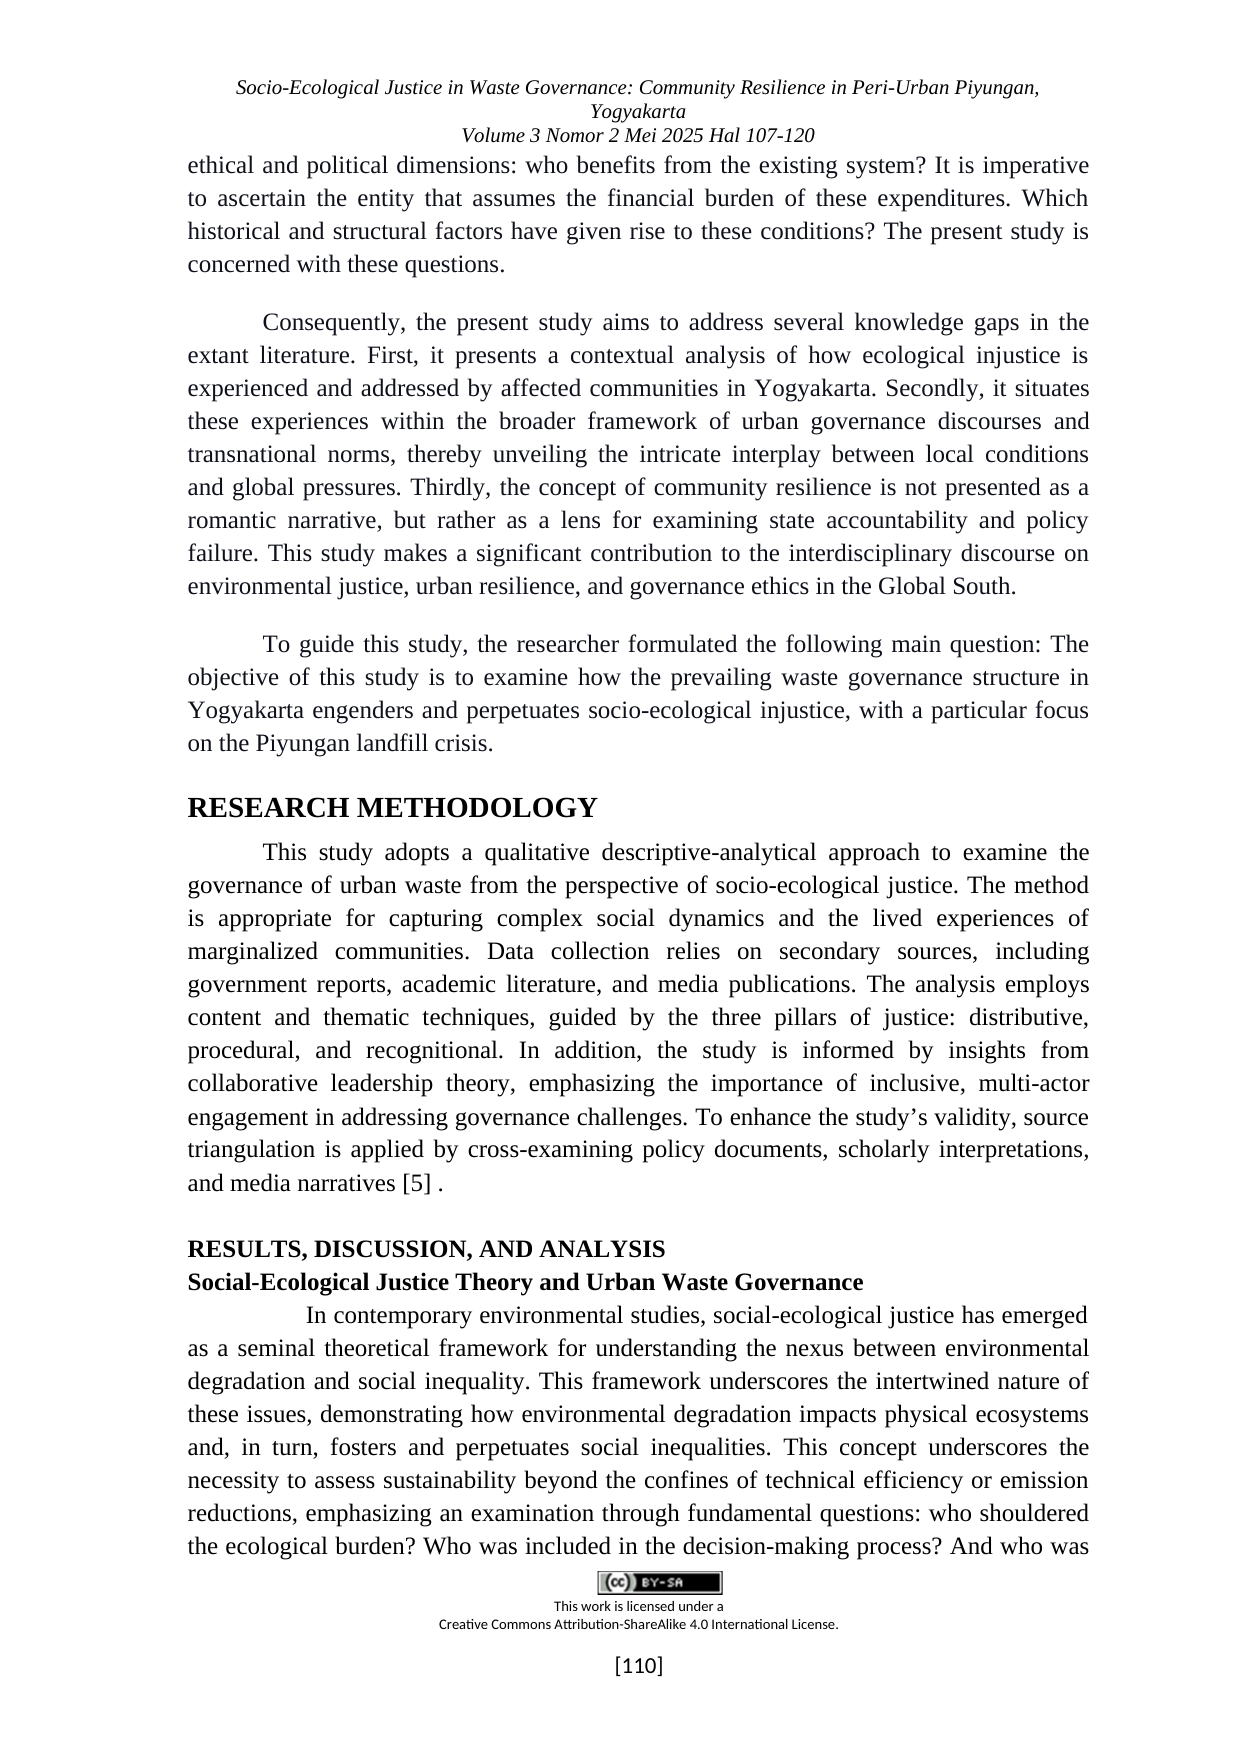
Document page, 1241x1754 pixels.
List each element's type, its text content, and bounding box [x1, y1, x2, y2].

text This study adopts a qualitative descriptive-analytical approach to examine the governance of urban waste from the perspective of socio-ecological justice. The method is appropriate for capturing complex social dynamics and the lived experiences of marginalized communities. Data collection relies on secondary sources, including government reports, academic literature, and media publications. The analysis employs content and thematic techniques, guided by the three pillars of justice: distributive, procedural, and recognitional. In addition, the study is informed by insights from collaborative leadership theory, emphasizing the importance of inclusive, multi-actor engagement in addressing governance challenges. To enhance the study’s validity, source triangulation is applied by cross-examining policy documents, scholarly interpretations, and media narratives . [187, 837, 1090, 1196]
text RESULTS, DISCUSSION, AND ANALYSIS [187, 1234, 1090, 1262]
subtitle RESEARCH METHODOLOGY [187, 791, 1090, 824]
text To guide this study, the researcher formulated the following main question: The objective of this study is to examine how the prevailing waste governance structure in Yogyakarta engenders and perpetuates socio-ecological injustice, with a particular focus on the Piyungan landfill crisis. [187, 629, 1090, 757]
text Social-Ecological Justice Theory and Urban Waste Governance [187, 1267, 1090, 1295]
picture [597, 1571, 723, 1595]
text Consequently, the present study aims to address several knowledge gaps in the extant literature. First, it presents a contextual analysis of how ecological injustice is experienced and addressed by affected communities in Yogyakarta. Secondly, it situates these experiences within the broader framework of urban governance discourses and transnational norms, thereby unveiling the intricate interplay between local conditions and global pressures. Thirdly, the concept of community resilience is not presented as a romantic narrative, but rather as a lens for examining state accountability and policy failure. This study makes a significant contribution to the interdisciplinary discourse on environmental justice, urban resilience, and governance ethics in the Global South. [187, 307, 1090, 600]
